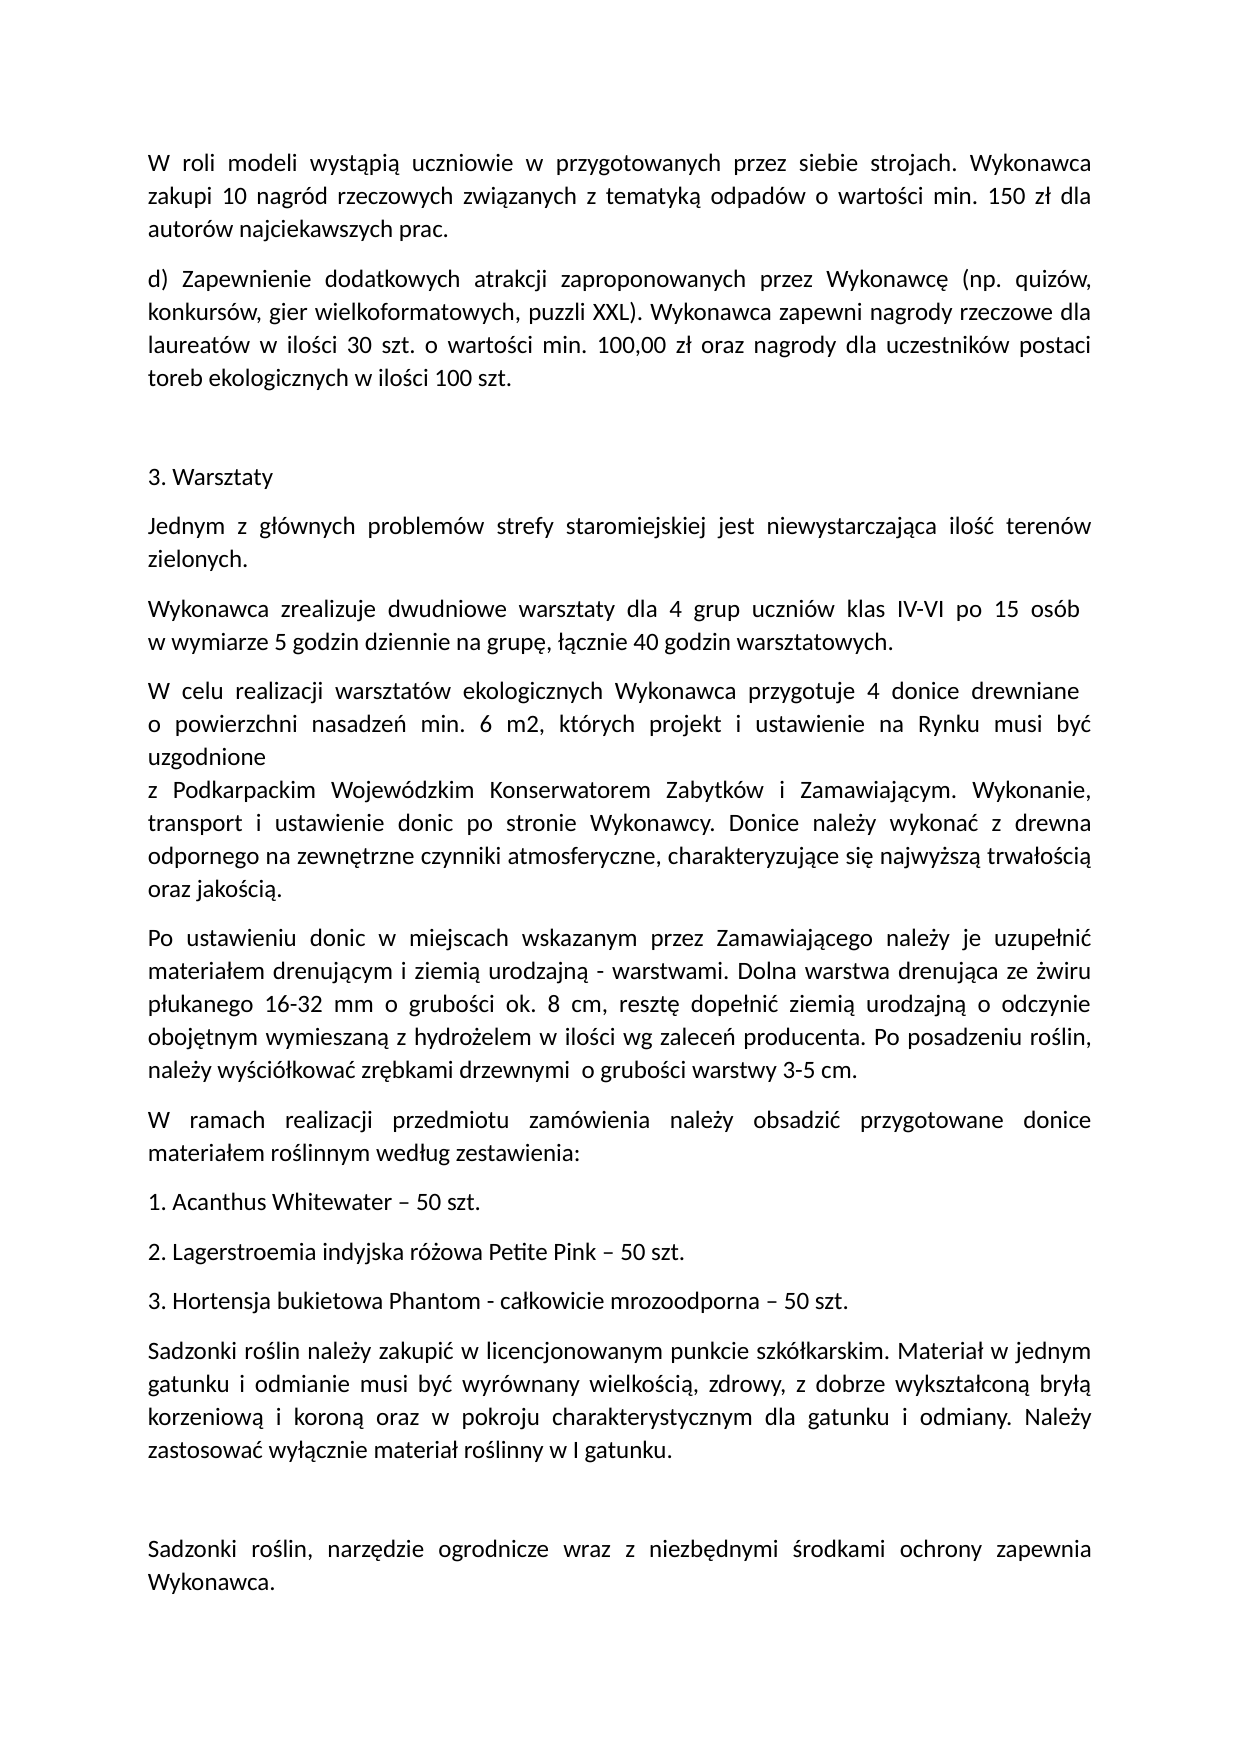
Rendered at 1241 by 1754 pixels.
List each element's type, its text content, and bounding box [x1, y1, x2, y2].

text 3. Hortensja bukietowa Phantom - całkowicie mrozoodporna – 50 szt. [148, 1286, 1093, 1316]
text W celu realizacji warsztatów ekologicznych Wykonawca przygotuje 4 donice drewniane o powierzchni nasadzeń min. 6 m2, których projekt i ustawienie na Rynku musi być uzgodnione z Podkarpackim Wojewódzkim Konserwatorem Zabytków i Zamawiającym. Wykonanie, transport i ustawienie donic po stronie Wykonawcy. Donice należy wykonać z drewna odpornego na zewnętrzne czynniki atmosferyczne, charakteryzujące się najwyższą trwałością oraz jakością. [148, 676, 1093, 903]
text d) Zapewnienie dodatkowych atrakcji zaproponowanych przez Wykonawcę (np. quizów, konkursów, gier wielkoformatowych, puzzli XXL). Wykonawca zapewni nagrody rzeczowe dla laureatów w ilości 30 szt. o wartości min. 100,00 zł oraz nagrody dla uczestników postaci toreb ekologicznych w ilości 100 szt. [148, 263, 1093, 392]
text 3. Warsztaty [148, 461, 1093, 491]
text Po ustawieniu donic w miejscach wskazanym przez Zamawiającego należy je uzupełnić materiałem drenującym i ziemią urodzajną - warstwami. Dolna warstwa drenująca ze żwiru płukanego 16-32 mm o grubości ok. 8 cm, resztę dopełnić ziemią urodzajną o odczynie obojętnym wymieszaną z hydrożelem w ilości wg zaleceń producenta. Po posadzeniu roślin, należy wyściółkować zrębkami drzewnymi o grubości warstwy 3-5 cm. [148, 923, 1093, 1085]
text Jednym z głównych problemów strefy staromiejskiej jest niewystarczająca ilość terenów zielonych. [148, 511, 1093, 574]
text Sadzonki roślin, narzędzie ogrodnicze wraz z niezbędnymi środkami ochrony zapewnia Wykonawca. [148, 1533, 1093, 1596]
text Sadzonki roślin należy zakupić w licencjonowanym punkcie szkółkarskim. Materiał w jednym gatunku i odmianie musi być wyrównany wielkością, zdrowy, z dobrze wykształconą bryłą korzeniową i koroną oraz w pokroju charakterystycznym dla gatunku i odmiany. Należy zastosować wyłącznie materiał roślinny w I gatunku. [148, 1335, 1093, 1464]
text Wykonawca zrealizuje dwudniowe warsztaty dla 4 grup uczniów klas IV-VI po 15 osób w wymiarze 5 godzin dziennie na grupę, łącznie 40 godzin warsztatowych. [148, 593, 1093, 656]
text 1. Acanthus Whitewater – 50 szt. [148, 1186, 1093, 1217]
text W ramach realizacji przedmiotu zamówienia należy obsadzić przygotowane donice materiałem roślinnym według zestawienia: [148, 1104, 1093, 1167]
text 2. Lagerstroemia indyjska różowa Petite Pink – 50 szt. [148, 1236, 1093, 1266]
text W roli modeli wystąpią uczniowie w przygotowanych przez siebie strojach. Wykonawca zakupi 10 nagród rzeczowych związanych z tematyką odpadów o wartości min. 150 zł dla autorów najciekawszych prac. [148, 148, 1093, 244]
